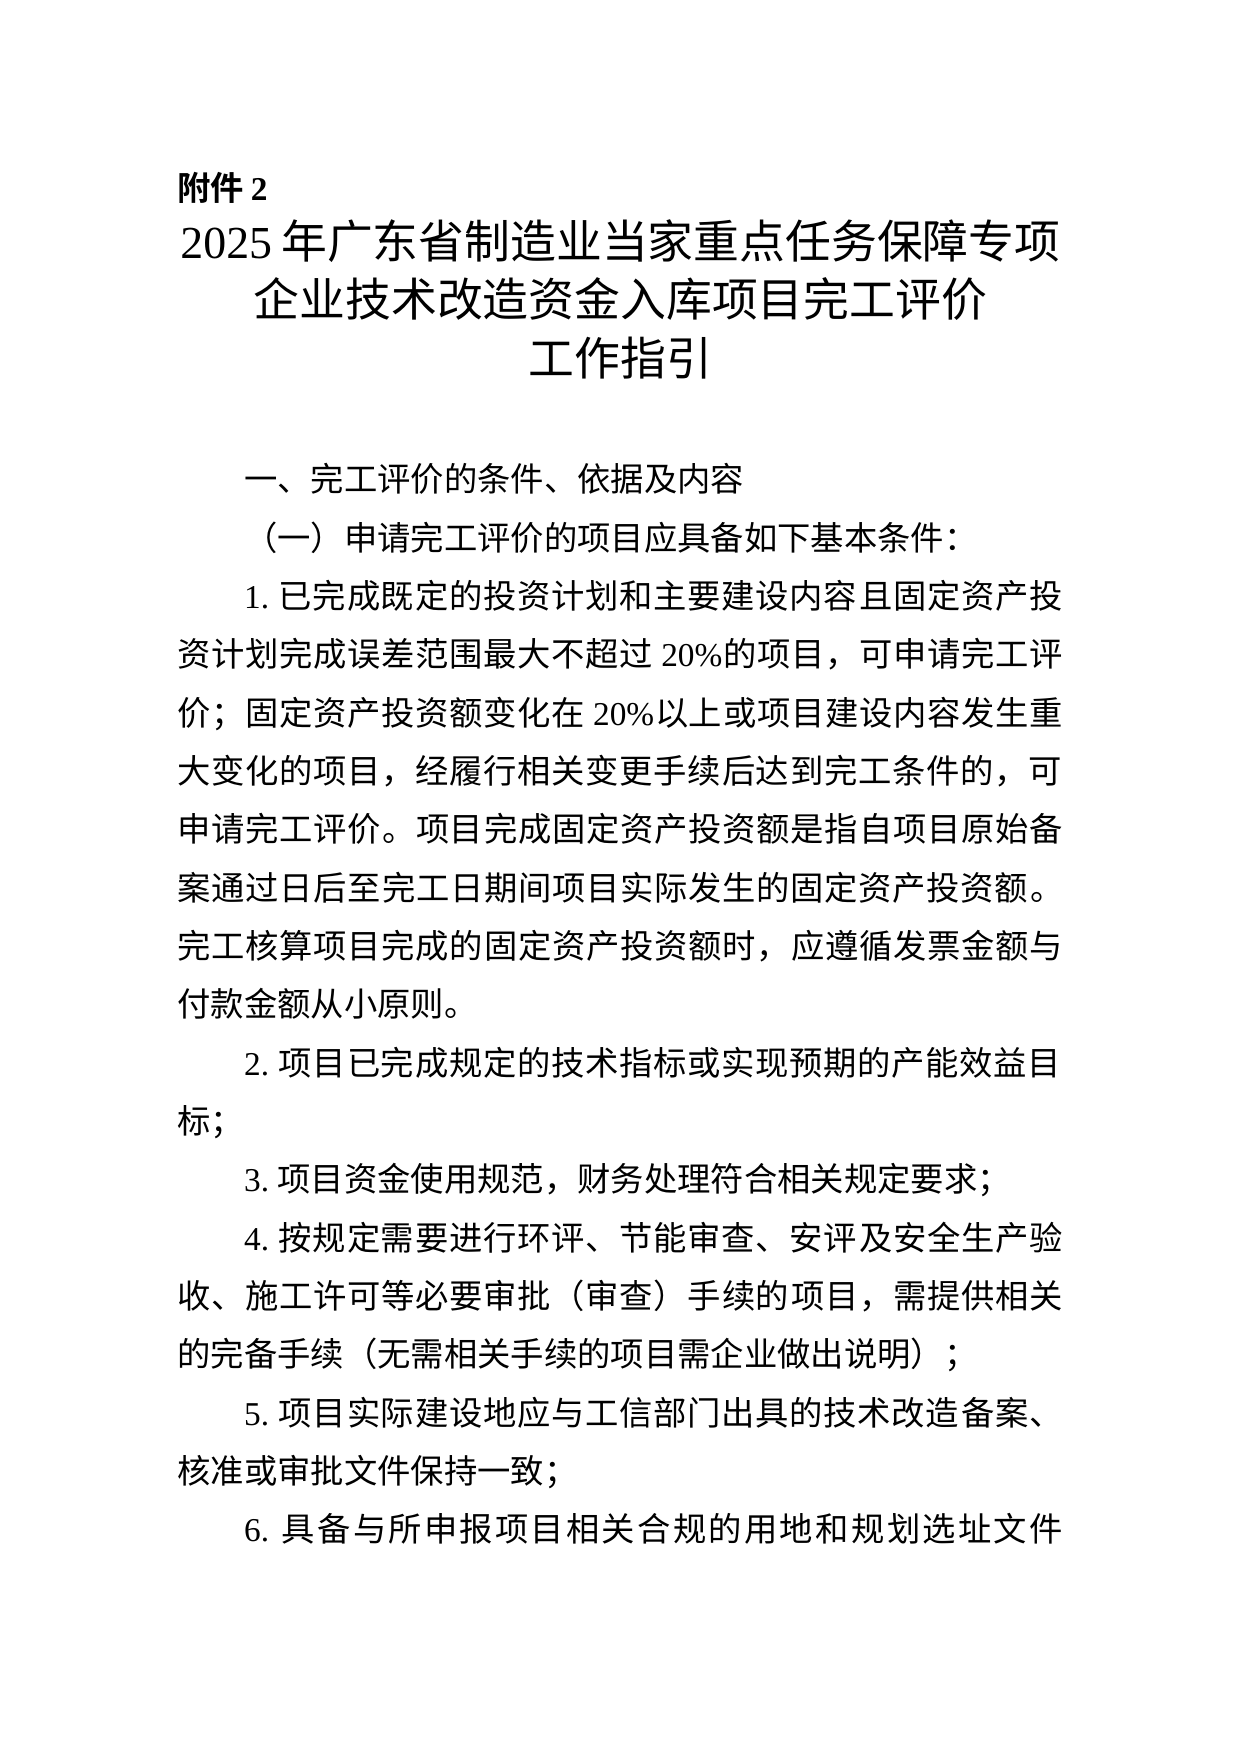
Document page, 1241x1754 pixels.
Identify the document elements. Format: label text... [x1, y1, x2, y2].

text 一、完工评价的条件、依据及内容 [177, 445, 1063, 503]
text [177, 1495, 1063, 1553]
text 工作指引 [177, 328, 1063, 387]
text 2. 项目已完成规定的技术指标或实现预期的产能效益目标； [177, 1028, 1063, 1145]
text 附件2 [177, 153, 1063, 212]
text 5. 项目实际建设地应与工信部门出具的技术改造备案、核准或审批文件保持一致； [177, 1378, 1063, 1495]
text （一）申请完工评价的项目应具备如下基本条件： [177, 503, 1063, 562]
text 3. 项目资金使用规范，财务处理符合相关规定要求； [177, 1145, 1063, 1203]
text 1. 已完成既定的投资计划和主要建设内容且固定资产投资计划完成误差范围最大不超过20%的项目，可申请完工评价；固定资产投资额变化在20%以上或项目建设内容发生重大变化的项目，经履行相关变更手续后达到完工条件的，可申请完工评价。项目完成固定资产投资额是指自项目原始备案通过日后至完工日期间项目实际发生的固定资产投资额。完工核算项目完成的固定资产投资额时，应遵循发票金额与付款金额从小原则。 [177, 562, 1063, 1028]
text 4. 按规定需要进行环评、节能审查、安评及安全生产验收、施工许可等必要审批（审查）手续的项目，需提供相关的完备手续（无需相关手续的项目需企业做出说明）； [177, 1203, 1063, 1378]
text 2025年广东省制造业当家重点任务保障专项企业技术改造资金入库项目完工评价 [177, 212, 1063, 328]
